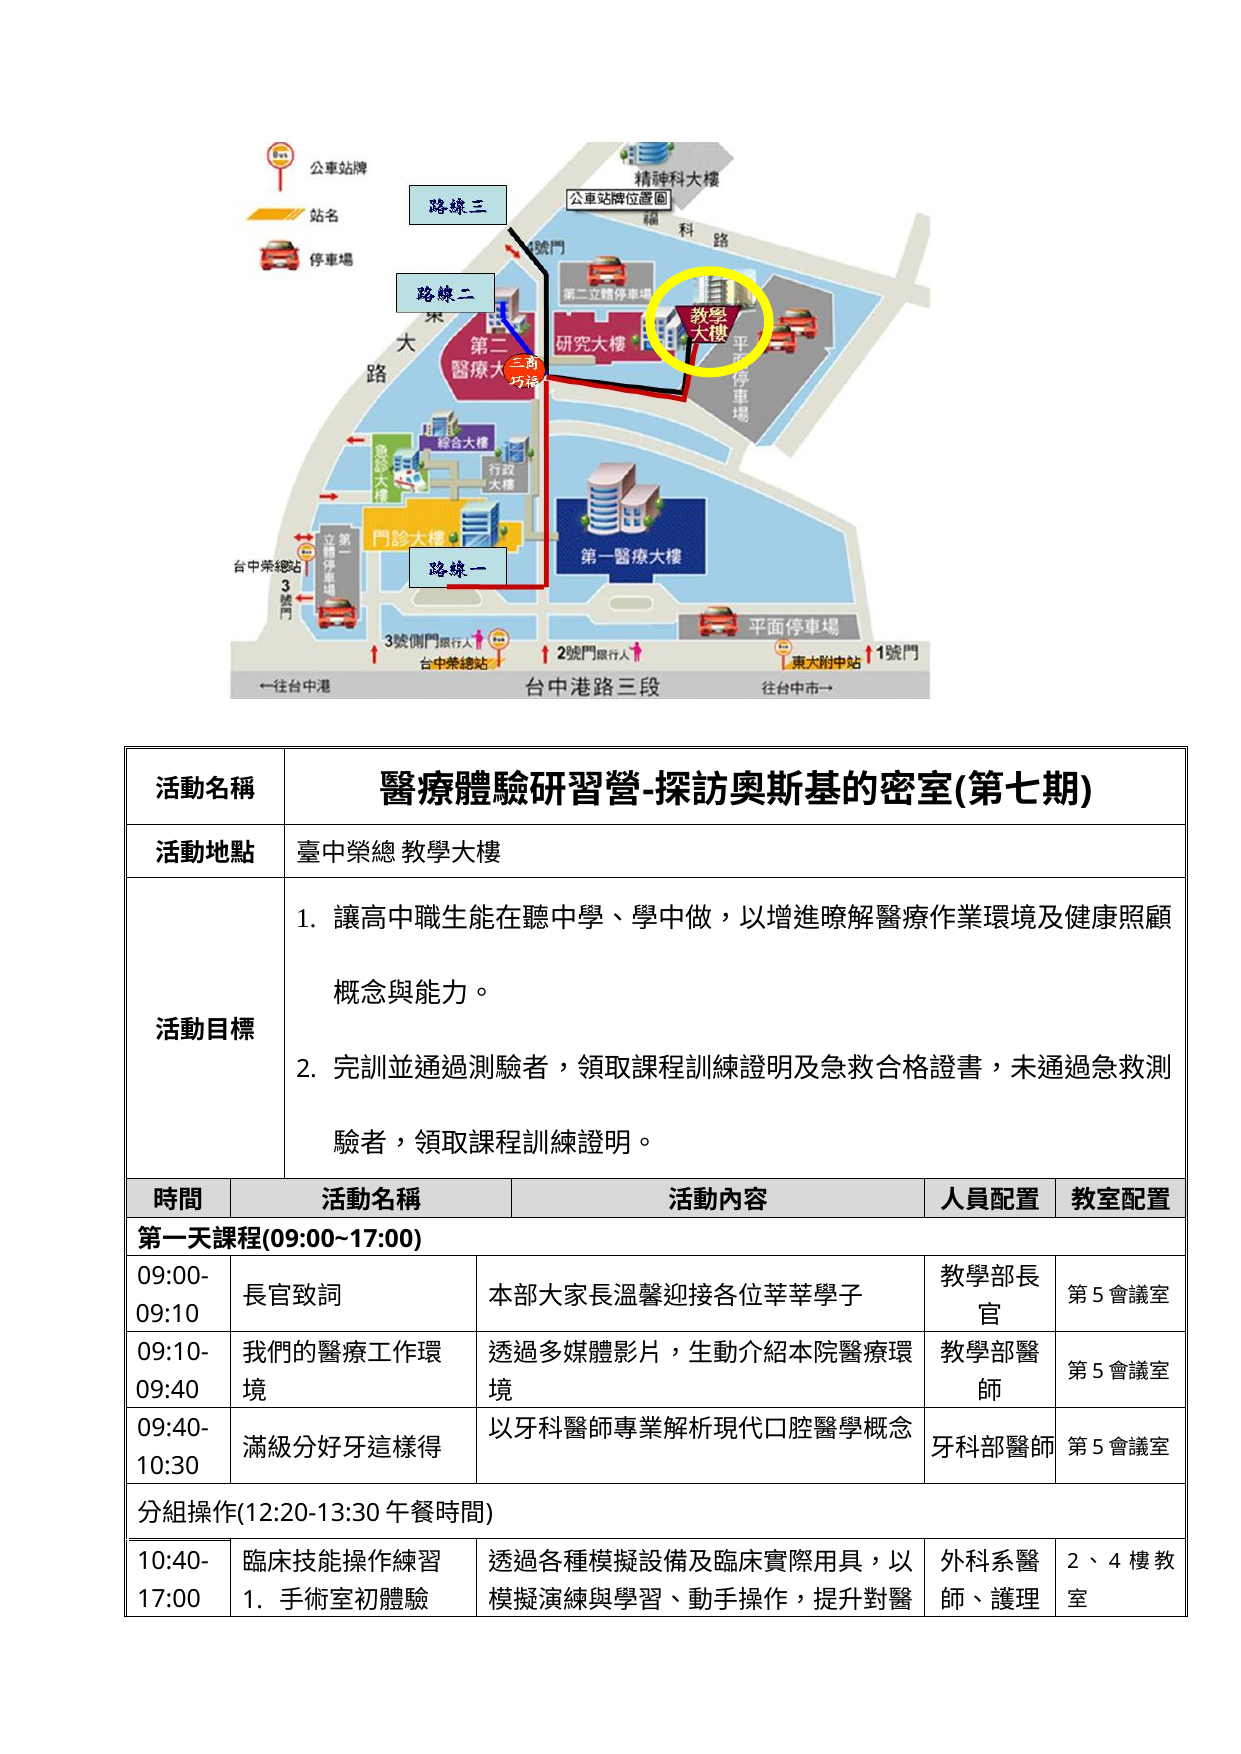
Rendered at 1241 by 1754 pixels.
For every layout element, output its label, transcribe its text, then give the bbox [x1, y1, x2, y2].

table_header 醫療體驗研習營-探訪奧斯基的密室(第七期) [285, 749, 1185, 824]
table_cell 09:10-09:40 [127, 1332, 230, 1407]
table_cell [477, 1539, 924, 1616]
table_cell 分組操作(12:20-13:30午餐時間) [127, 1484, 1185, 1538]
table_cell 活動名稱 [231, 1179, 511, 1217]
table_cell 第5會議室 [1056, 1408, 1185, 1483]
table_cell 第一天課程(09:00~17:00) [127, 1218, 1185, 1255]
table_cell 牙科部醫師 [925, 1408, 1055, 1483]
table_cell 第5會議室 [1056, 1332, 1185, 1407]
table_cell 活動內容 [512, 1179, 924, 1217]
table_cell 長官致詞 [231, 1256, 476, 1331]
table_cell 第5會議室 [1056, 1256, 1185, 1331]
table_cell 09:40-10:30 [127, 1408, 230, 1483]
table_cell 活動目標 [127, 878, 284, 1178]
table_cell 外科系醫師、護理師、助手 [925, 1539, 1055, 1616]
table_cell 10:40- 17:00 [126, 1538, 230, 1616]
table_cell 2、4樓教室 [1056, 1539, 1185, 1616]
table_cell 本部大家長溫馨迎接各位莘莘學子 [477, 1256, 924, 1331]
picture [187, 108, 980, 703]
table_cell 滿級分好牙這樣得 [231, 1408, 476, 1483]
table_cell 我們的醫療工作環境 [231, 1332, 476, 1407]
table_cell 教學部長官 [925, 1256, 1055, 1331]
table_cell 臺中榮總 教學大樓 [285, 825, 1185, 877]
table_cell 時間 [127, 1179, 230, 1217]
table_cell 活動地點 [127, 825, 284, 877]
table_cell 教學部醫師 [925, 1332, 1055, 1407]
table_header 活動名稱 [127, 749, 284, 824]
table_cell 人員配置 [925, 1179, 1055, 1217]
table_cell 教室配置 [1056, 1179, 1185, 1217]
table_cell 讓高中職生能在聽中學、學中做，以增進暸解醫療作業環境及健康照顧概念與能力。 完訓並通過測驗者，領取課程訓練證明及急救合格證書，未通過急救測驗者，領取課程訓練證明。 [285, 878, 1185, 1178]
table_cell 以牙科醫師專業解析現代口腔醫學概念 [477, 1408, 924, 1483]
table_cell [231, 1539, 476, 1616]
table_cell 透過多媒體影片，生動介紹本院醫療環境 [477, 1332, 924, 1407]
table_cell 09:00-09:10 [127, 1256, 230, 1331]
